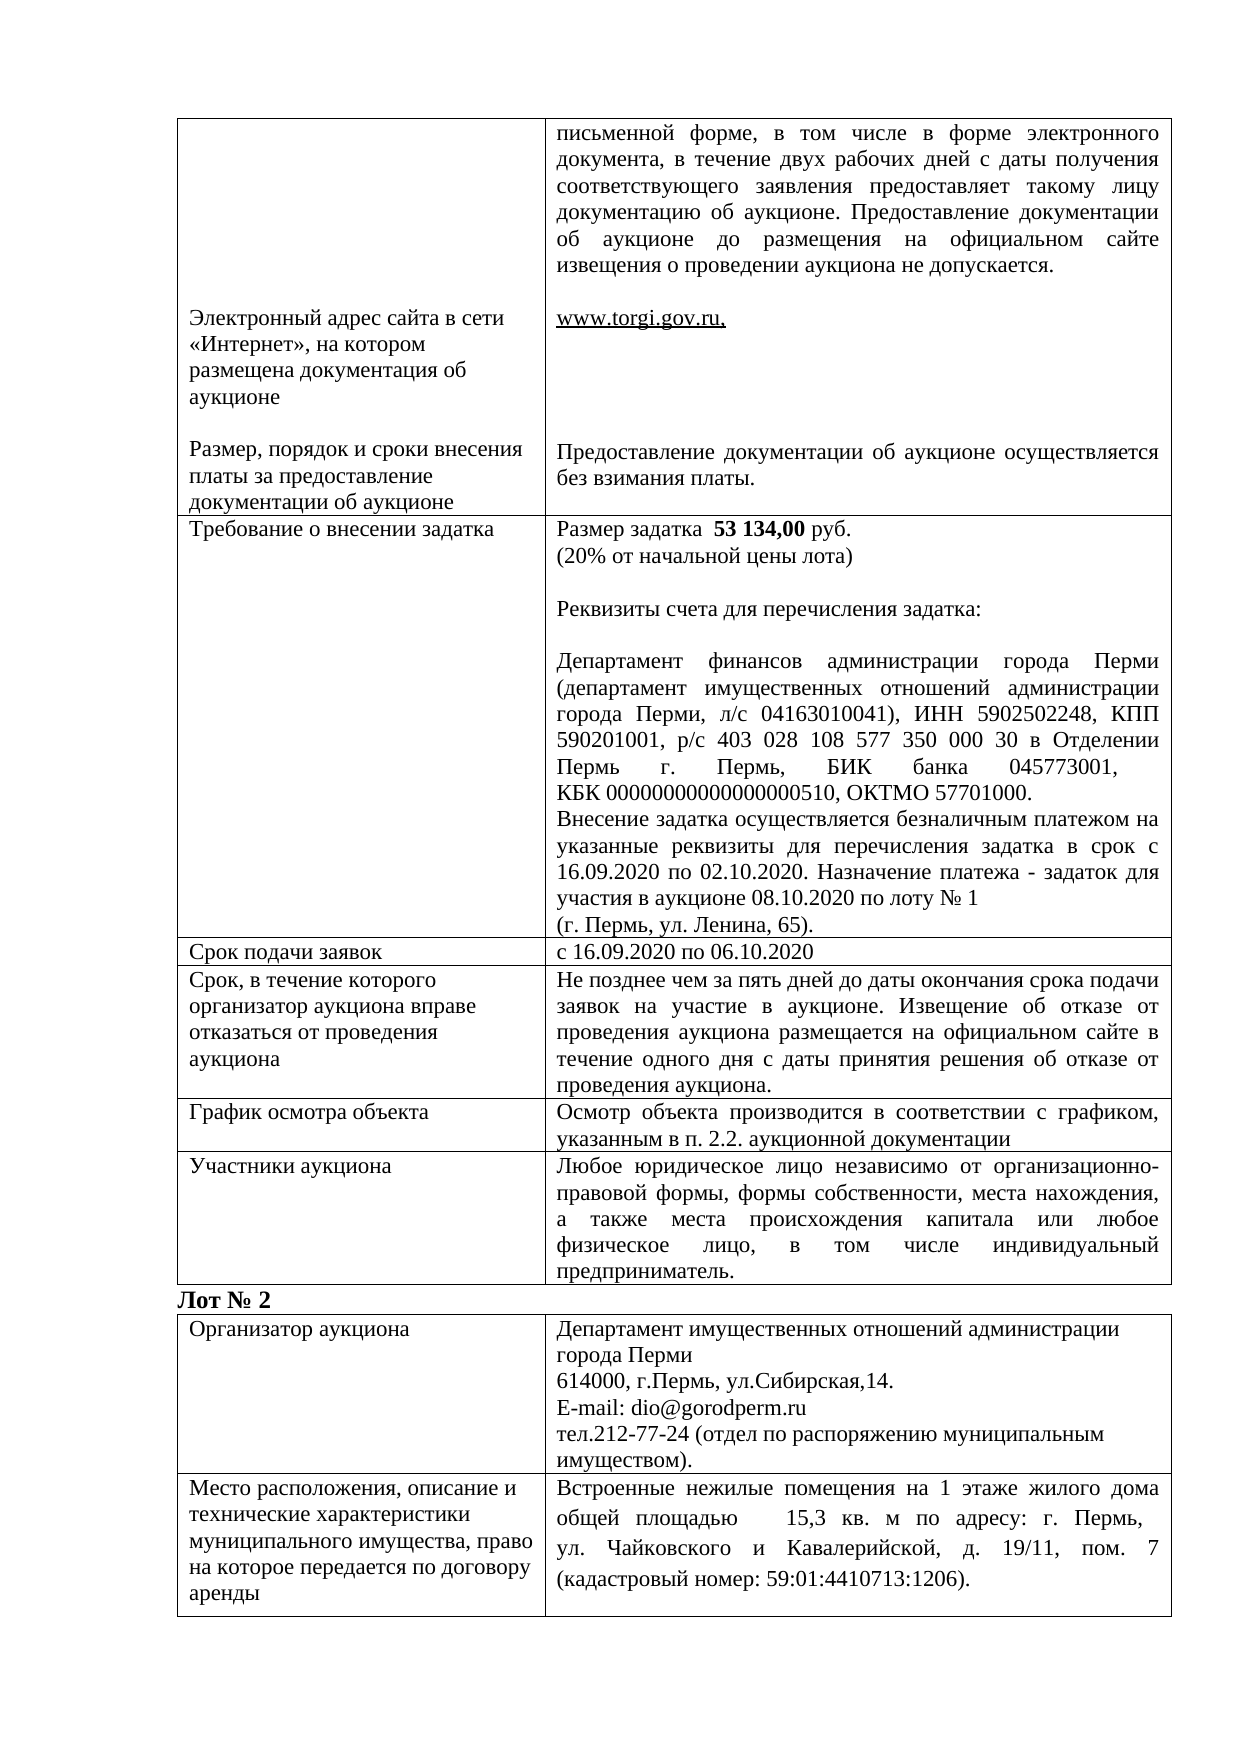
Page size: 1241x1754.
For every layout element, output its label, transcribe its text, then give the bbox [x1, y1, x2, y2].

table_header Организатор аукциона [178, 1315, 545, 1473]
table_cell Срок, в течение которого организатор аукциона вправе отказаться от проведения аукциона [178, 966, 545, 1097]
table_cell Не позднее чем за пять дней до даты окончания срока подачи заявок на участие в аукционе. Извещение об отказе от проведения аукциона размещается на официальном сайте в течение одного дня с даты принятия решения об отказе от проведения аукциона. [546, 966, 1171, 1097]
table_cell Размер задатка 53 134,00 руб. (20% от начальной цены лота) Реквизиты счета для перечисления задатка: Департамент финансов администрации города Перми (департамент имущественных отношений администрации города Перми, л/с 04163010041), ИНН 5902502248, КПП 590201001, р/с 403 028 108 577 350 000 30 в Отделении Пермь г. Пермь, БИК банка 045773001, КБК 00000000000000000510, ОКТМО 57701000. Внесение задатка осуществляется безналичным платежом на указанные реквизиты для перечисления задатка в срок с 16.09.2020 по 02.10.2020. Назначение платежа - задаток для участия в аукционе 08.10.2020 по лоту № 1 (г. Пермь, ул. Ленина, 65). [546, 516, 1171, 937]
table_cell Осмотр объекта производится в соответствии с графиком, указанным в п. 2.2. аукционной документации [546, 1099, 1171, 1151]
table_cell Требование о внесении задатка [178, 516, 545, 937]
table_header Департамент имущественных отношений администрации города Перми 614000, г.Пермь, ул.Сибирская,14. E-mail: dio@gorodperm.ru тел.212-77-24 (отдел по распоряжению муниципальным имуществом). [546, 1315, 1171, 1473]
table_cell с 16.09.2020 по 06.10.2020 [546, 938, 1171, 964]
table_cell Срок подачи заявок [178, 938, 545, 964]
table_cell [546, 1474, 1171, 1616]
table_cell Любое юридическое лицо независимо от организационно-правовой формы, формы собственности, места нахождения, а также места происхождения капитала или любое физическое лицо, в том числе индивидуальный предприниматель. [546, 1152, 1171, 1284]
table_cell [546, 119, 1171, 514]
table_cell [178, 119, 545, 514]
table_cell Участники аукциона [178, 1152, 545, 1284]
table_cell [178, 1474, 545, 1616]
text Лот № 2 [177, 1285, 1152, 1314]
table_cell График осмотра объекта [178, 1099, 545, 1151]
